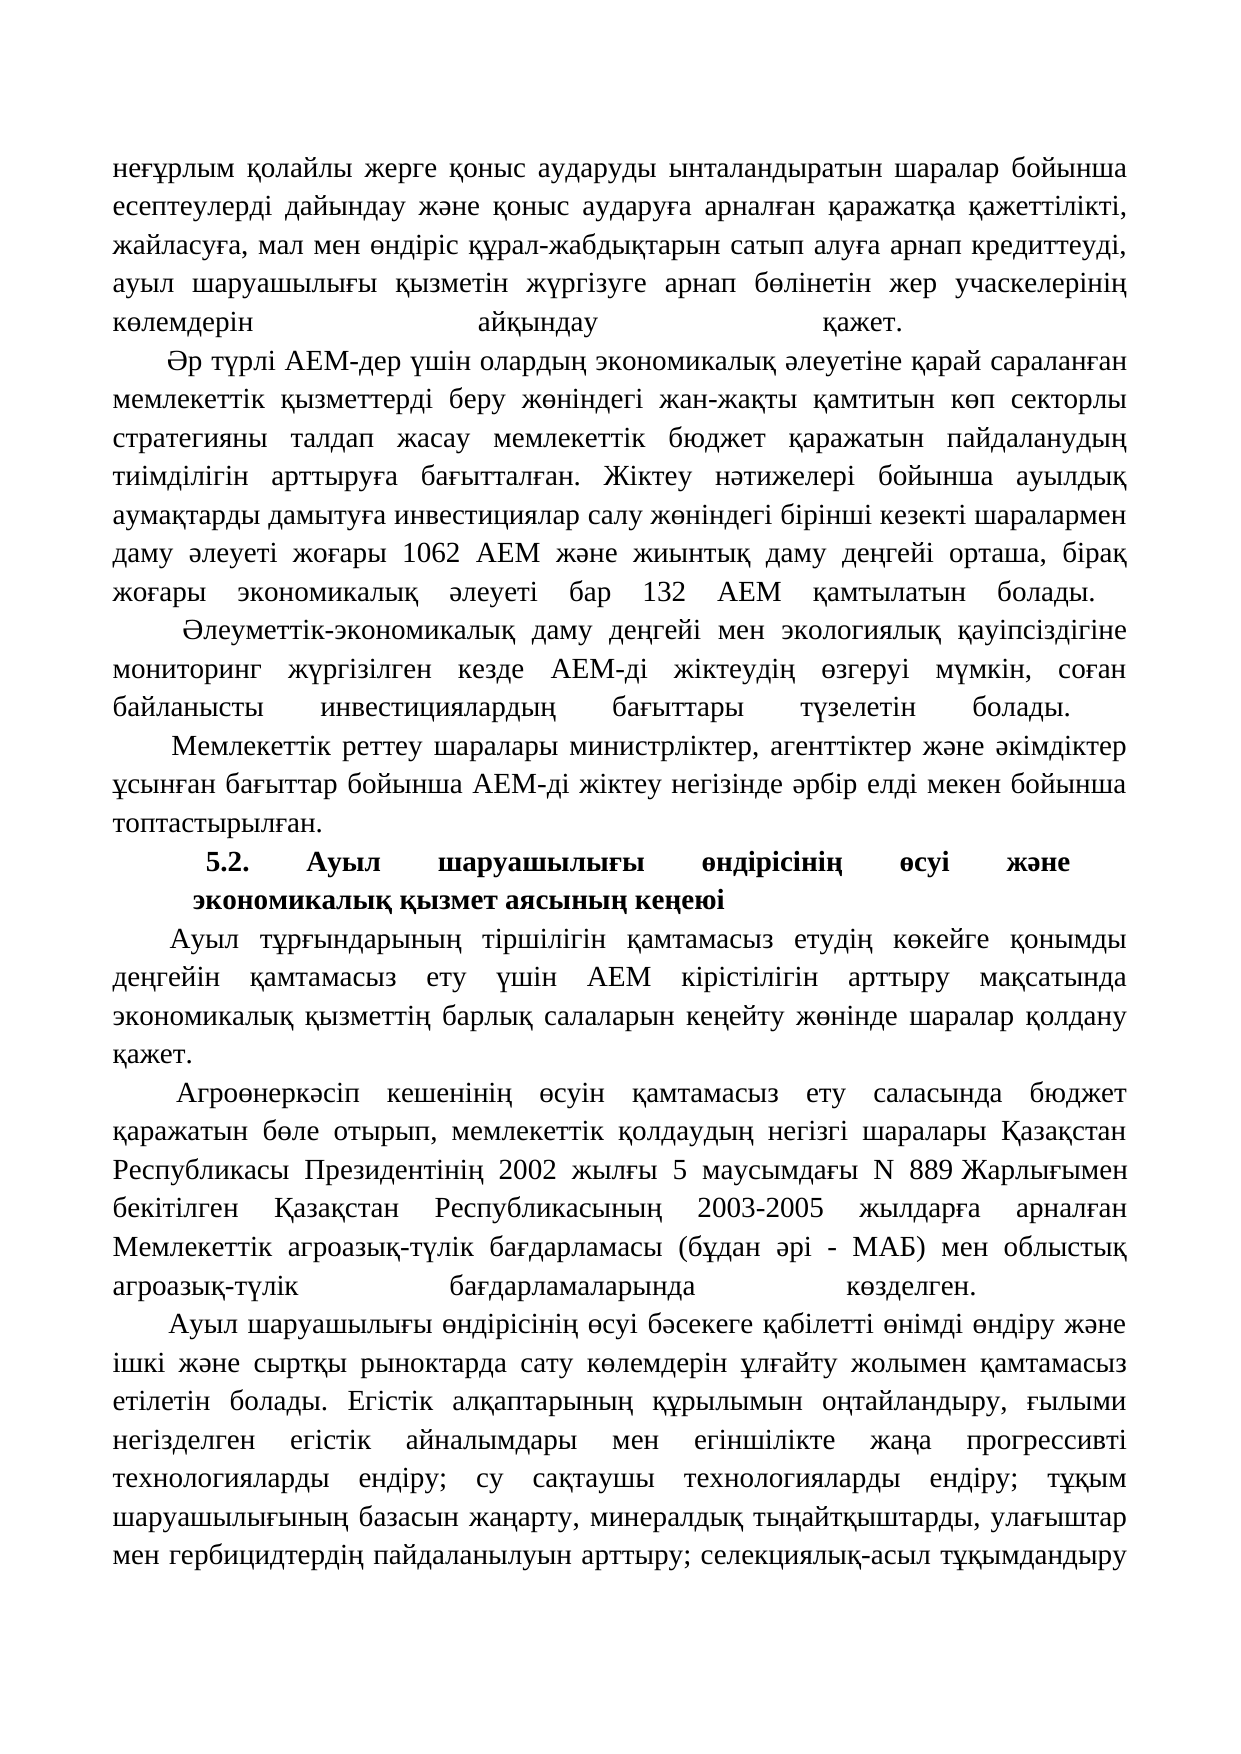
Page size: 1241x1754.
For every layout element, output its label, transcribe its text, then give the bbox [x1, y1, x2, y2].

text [112, 150, 1128, 839]
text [112, 921, 1128, 1571]
text 5.2. Ауыл шаруашылығы өндiрiсiнiң өсуi және экономикалық қызмет аясының кеңеюі [112, 844, 1128, 916]
